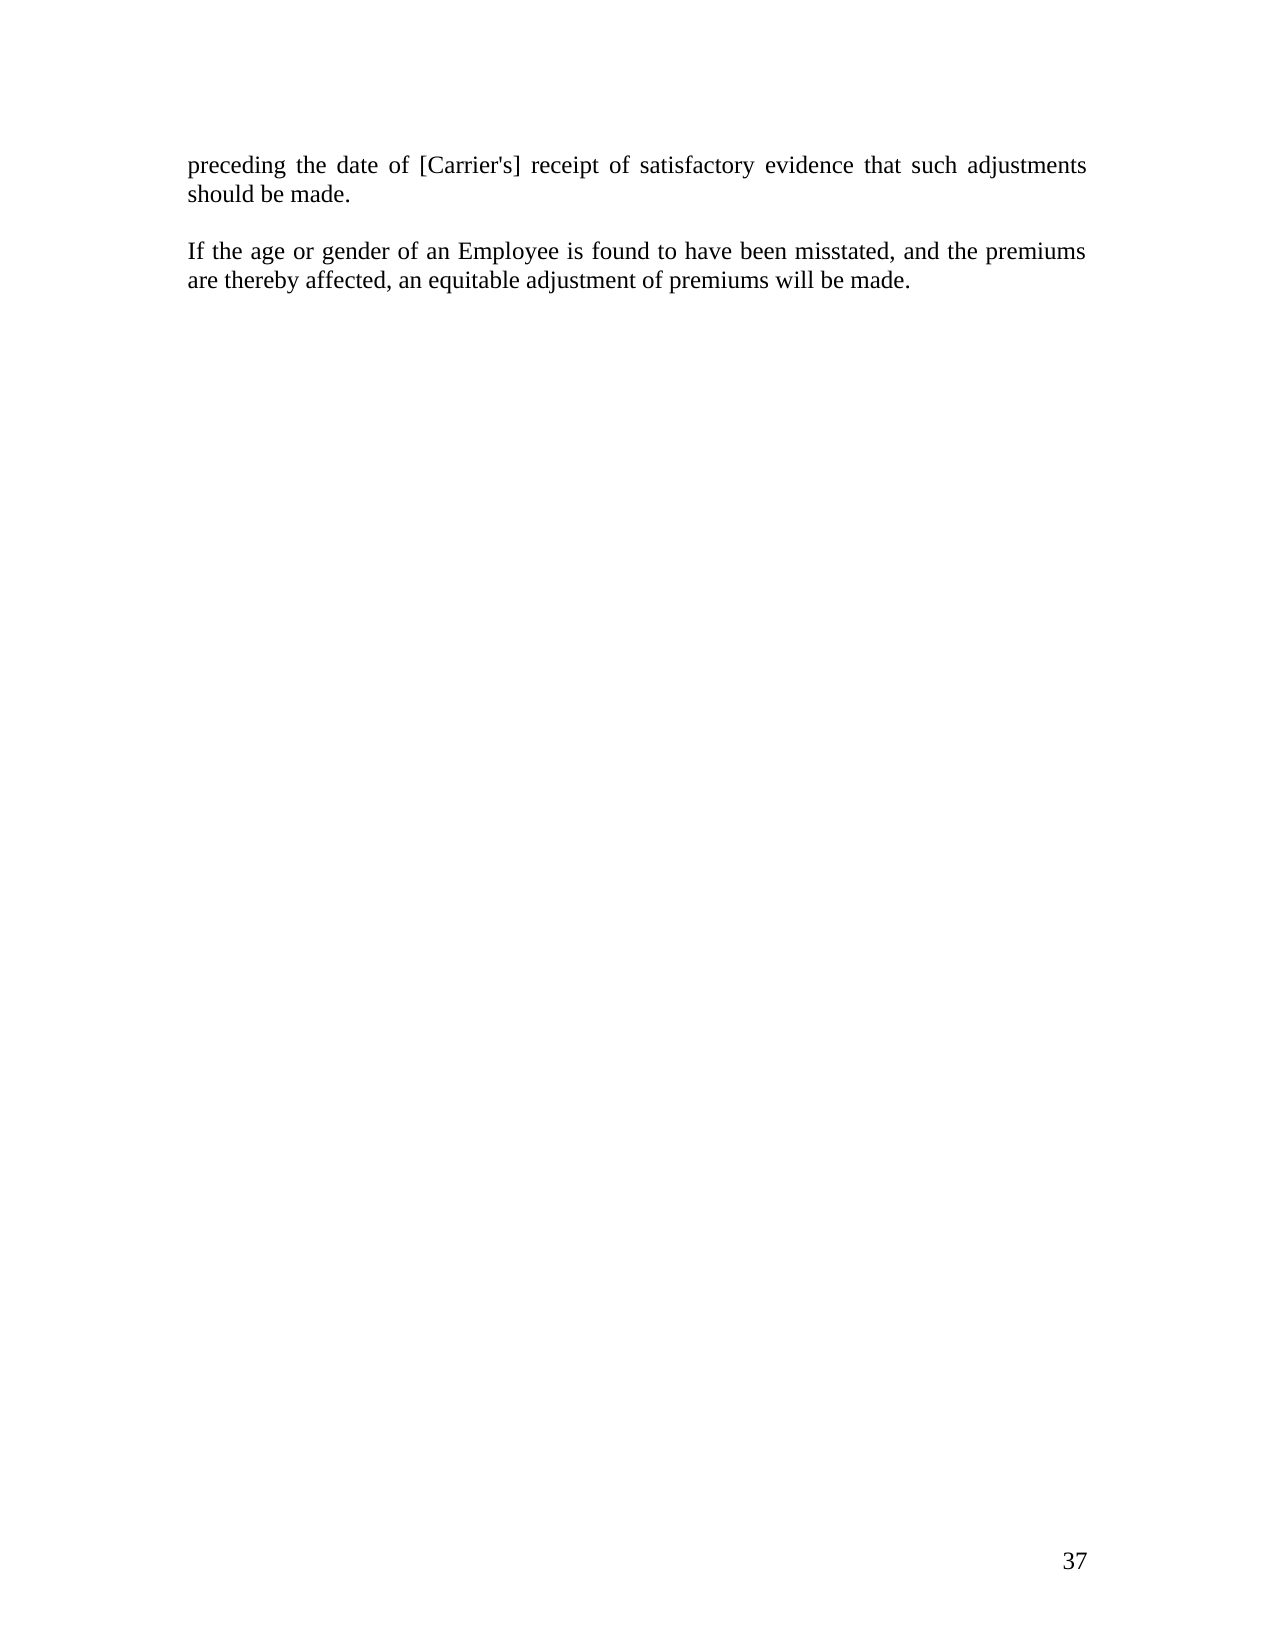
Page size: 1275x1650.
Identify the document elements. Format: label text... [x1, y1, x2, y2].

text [187, 150, 1087, 207]
text If the age or gender of an Employee is found to have been misstated, and the premiums are thereby affected, an equitable adjustment of premiums will be made. [187, 236, 1087, 294]
